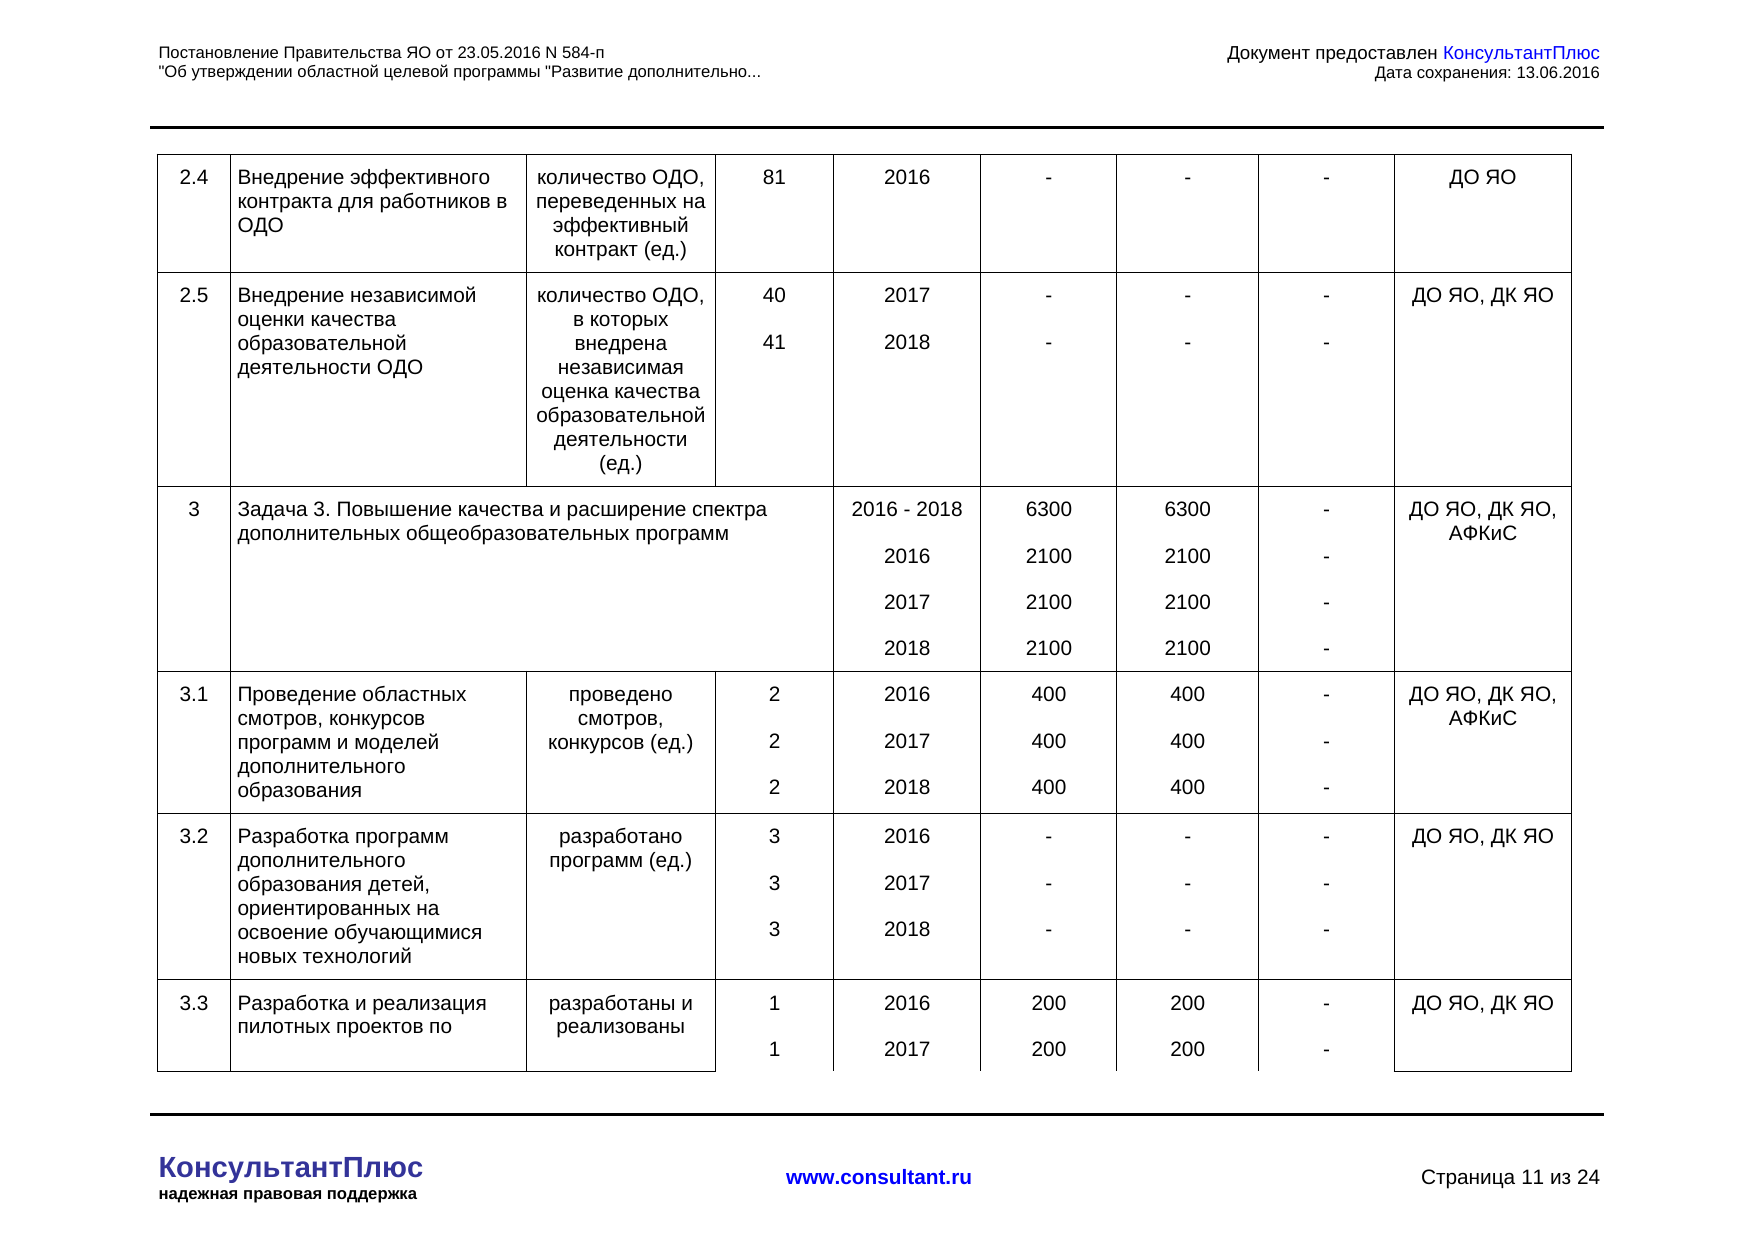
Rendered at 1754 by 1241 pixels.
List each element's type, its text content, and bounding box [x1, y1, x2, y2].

table_cell - [1259, 273, 1394, 318]
table_cell 2017 [834, 578, 980, 624]
table_cell - [1259, 672, 1394, 717]
table_cell 41 [716, 318, 833, 486]
table_cell 2100 [981, 578, 1116, 624]
table_cell 2017 [834, 1025, 980, 1071]
table_cell - [1117, 859, 1258, 905]
table_cell - [981, 273, 1116, 318]
table_cell 2100 [981, 624, 1116, 671]
table_cell - [1259, 532, 1394, 578]
table_cell 2 [716, 672, 833, 717]
table_cell 2018 [834, 624, 980, 671]
table_cell количество ОДО, в которых внедрена независимая оценка качества образовательной деятельности (ед.) [527, 273, 715, 486]
table_cell 40 [716, 273, 833, 318]
table_cell - [1259, 763, 1394, 813]
table_cell ДО ЯО, ДК ЯО [1395, 273, 1571, 486]
table_cell Внедрение независимой оценки качества образовательной деятельности ОДО [231, 273, 526, 486]
table_cell 3 [716, 859, 833, 905]
table_cell 2100 [1117, 578, 1258, 624]
table_cell ДО ЯО, ДК ЯО, АФКиС [1395, 487, 1571, 671]
table_cell 2017 [834, 273, 980, 318]
table_cell разработаны и реализованы пилотные проекты (ед.) [527, 980, 715, 1071]
table_cell 1 [716, 1025, 833, 1071]
table_cell 2.4 [158, 155, 230, 272]
table_cell 400 [1117, 717, 1258, 763]
table_cell 2100 [1117, 532, 1258, 578]
table_cell Внедрение эффективного контракта для работников в ОДО [231, 155, 526, 272]
table_cell - [1259, 1025, 1394, 1071]
table_cell - [1259, 905, 1394, 979]
table_cell ДО ЯО, ДК ЯО [1395, 814, 1571, 979]
table_cell - [1117, 814, 1258, 859]
table_cell - [1259, 814, 1394, 859]
table_cell 400 [981, 763, 1116, 813]
table_cell 3.3 [158, 980, 230, 1071]
table_cell - [1259, 624, 1394, 671]
table_cell 3 [716, 814, 833, 859]
table_cell 2.5 [158, 273, 230, 486]
table_cell - [981, 155, 1116, 272]
table_cell - [981, 318, 1116, 486]
table_cell 2 [716, 763, 833, 813]
table_cell - [1117, 318, 1258, 486]
table_cell - [1259, 980, 1394, 1025]
table_cell 2017 [834, 717, 980, 763]
table_cell 2018 [834, 763, 980, 813]
table_cell - [1117, 905, 1258, 979]
table_cell 2018 [834, 905, 980, 979]
table_cell 2016 [834, 672, 980, 717]
table_cell ДО ЯО [1395, 155, 1571, 272]
table_cell 2100 [1117, 624, 1258, 671]
table_cell - [981, 859, 1116, 905]
table_cell 2016 [834, 814, 980, 859]
table_cell ДО ЯО, ДК ЯО, АФКиС [1395, 672, 1571, 813]
table_cell 2016 [834, 980, 980, 1025]
table_cell 2017 [834, 859, 980, 905]
table_cell - [981, 814, 1116, 859]
table_cell 6300 [981, 487, 1116, 532]
table_cell - [1259, 487, 1394, 532]
table_cell проведено смотров, конкурсов (ед.) [527, 672, 715, 813]
table_cell 2100 [981, 532, 1116, 578]
table_cell Разработка программ дополнительного образования детей, ориентированных на освоение обучающимися новых технологий [231, 814, 526, 979]
table_cell 1 [716, 980, 833, 1025]
table_cell - [1259, 578, 1394, 624]
table_cell 2016 [834, 155, 980, 272]
table_cell - [1259, 155, 1394, 272]
table_cell 6300 [1117, 487, 1258, 532]
table_cell количество ОДО, переведенных на эффективный контракт (ед.) [527, 155, 715, 272]
table_cell - [1117, 273, 1258, 318]
table_cell - [1259, 318, 1394, 486]
table_cell 3.2 [158, 814, 230, 979]
table_cell 200 [981, 980, 1116, 1025]
table_cell 2016 [834, 532, 980, 578]
table_cell 2016 - 2018 [834, 487, 980, 532]
table_cell 2018 [834, 318, 980, 486]
table_cell 400 [1117, 763, 1258, 813]
table_cell 3.1 [158, 672, 230, 813]
table_cell - [1117, 155, 1258, 272]
table_cell 2 [716, 717, 833, 763]
table_cell 81 [716, 155, 833, 272]
table_cell - [1259, 859, 1394, 905]
table_cell Разработка и реализация пилотных проектов по модернизации содержания дополнительного образования по различным направлениям [231, 980, 526, 1071]
table_cell 200 [1117, 980, 1258, 1025]
table_cell ДО ЯО, ДК ЯО [1395, 980, 1571, 1071]
table_cell 200 [1117, 1025, 1258, 1071]
table_cell - [981, 905, 1116, 979]
table_cell 200 [981, 1025, 1116, 1071]
table_cell Задача 3. Повышение качества и расширение спектра дополнительных общеобразовательных программ [231, 487, 833, 671]
table_cell 3 [716, 905, 833, 979]
table_cell разработано программ (ед.) [527, 814, 715, 979]
table_cell - [1259, 717, 1394, 763]
table_cell Проведение областных смотров, конкурсов программ и моделей дополнительного образования [231, 672, 526, 813]
table_cell 400 [981, 672, 1116, 717]
table_cell 400 [1117, 672, 1258, 717]
table_cell 3 [158, 487, 230, 671]
table_cell 400 [981, 717, 1116, 763]
